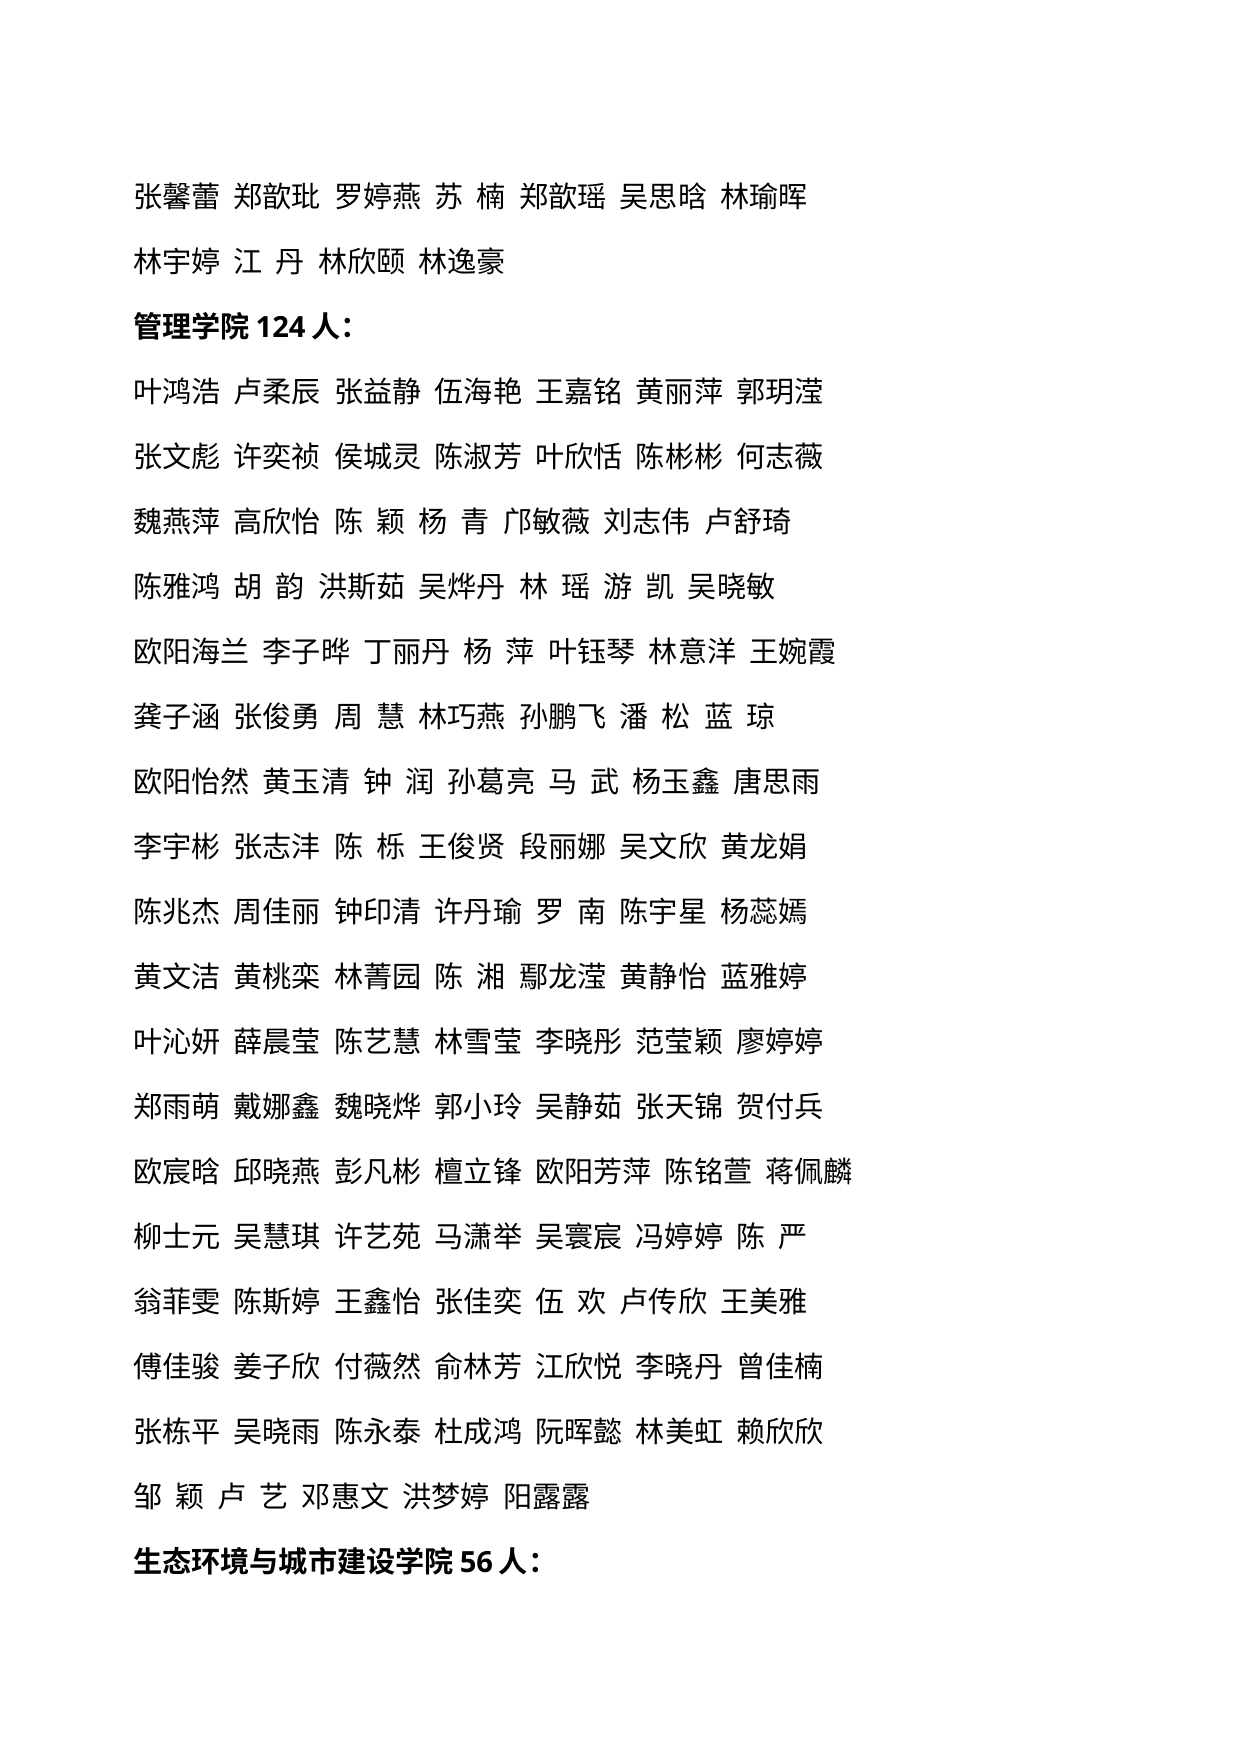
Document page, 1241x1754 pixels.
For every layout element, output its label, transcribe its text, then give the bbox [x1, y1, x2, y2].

text 魏燕萍 高欣怡 陈 颖 杨 青 邝敏薇 刘志伟 卢舒琦 [133, 487, 1107, 552]
text 叶沁妍 薛晨莹 陈艺慧 林雪莹 李晓彤 范莹颖 廖婷婷 [133, 1007, 1107, 1072]
text 欧阳海兰 李子晔 丁丽丹 杨 萍 叶钰琴 林意洋 王婉霞 [133, 617, 1107, 682]
text 郑雨萌 戴娜鑫 魏晓烨 郭小玲 吴静茹 张天锦 贺付兵 [133, 1072, 1107, 1137]
text 傅佳骏 姜子欣 付薇然 俞林芳 江欣悦 李晓丹 曾佳楠 [133, 1332, 1107, 1397]
text 陈雅鸿 胡 韵 洪斯茹 吴烨丹 林 瑶 游 凯 吴晓敏 [133, 552, 1107, 617]
text 林宇婷 江 丹 林欣颐 林逸豪 [133, 227, 1107, 292]
text 陈兆杰 周佳丽 钟印清 许丹瑜 罗 南 陈宇星 杨蕊嫣 [133, 877, 1107, 942]
text 张文彪 许奕祯 侯城灵 陈淑芳 叶欣恬 陈彬彬 何志薇 [133, 422, 1107, 487]
text 李宇彬 张志沣 陈 栎 王俊贤 段丽娜 吴文欣 黄龙娟 [133, 812, 1107, 877]
text 柳士元 吴慧琪 许艺苑 马潇举 吴寰宸 冯婷婷 陈 严 [133, 1202, 1107, 1267]
text 叶鸿浩 卢柔辰 张益静 伍海艳 王嘉铭 黄丽萍 郭玥滢 [133, 357, 1107, 422]
text 欧宸晗 邱晓燕 彭凡彬 檀立锋 欧阳芳萍 陈铭萱 蒋佩麟 [133, 1137, 1107, 1202]
text 翁菲雯 陈斯婷 王鑫怡 张佳奕 伍 欢 卢传欣 王美雅 [133, 1267, 1107, 1332]
text 张栋平 吴晓雨 陈永泰 杜成鸿 阮晖懿 林美虹 赖欣欣 [133, 1397, 1107, 1462]
text 管理学院124人： [133, 292, 1107, 357]
text 张馨蕾 郑歆玭 罗婷燕 苏 楠 郑歆瑶 吴思晗 林瑜晖 [133, 162, 1107, 227]
text 生态环境与城市建设学院56人： [133, 1527, 1107, 1592]
text 龚子涵 张俊勇 周 慧 林巧燕 孙鹏飞 潘 松 蓝 琼 [133, 682, 1107, 747]
text 黄文洁 黄桃栾 林菁园 陈 湘 鄢龙滢 黄静怡 蓝雅婷 [133, 942, 1107, 1007]
text 欧阳怡然 黄玉清 钟 润 孙葛亮 马 武 杨玉鑫 唐思雨 [133, 747, 1107, 812]
text 邹 颖 卢 艺 邓惠文 洪梦婷 阳露露 [133, 1462, 1107, 1527]
